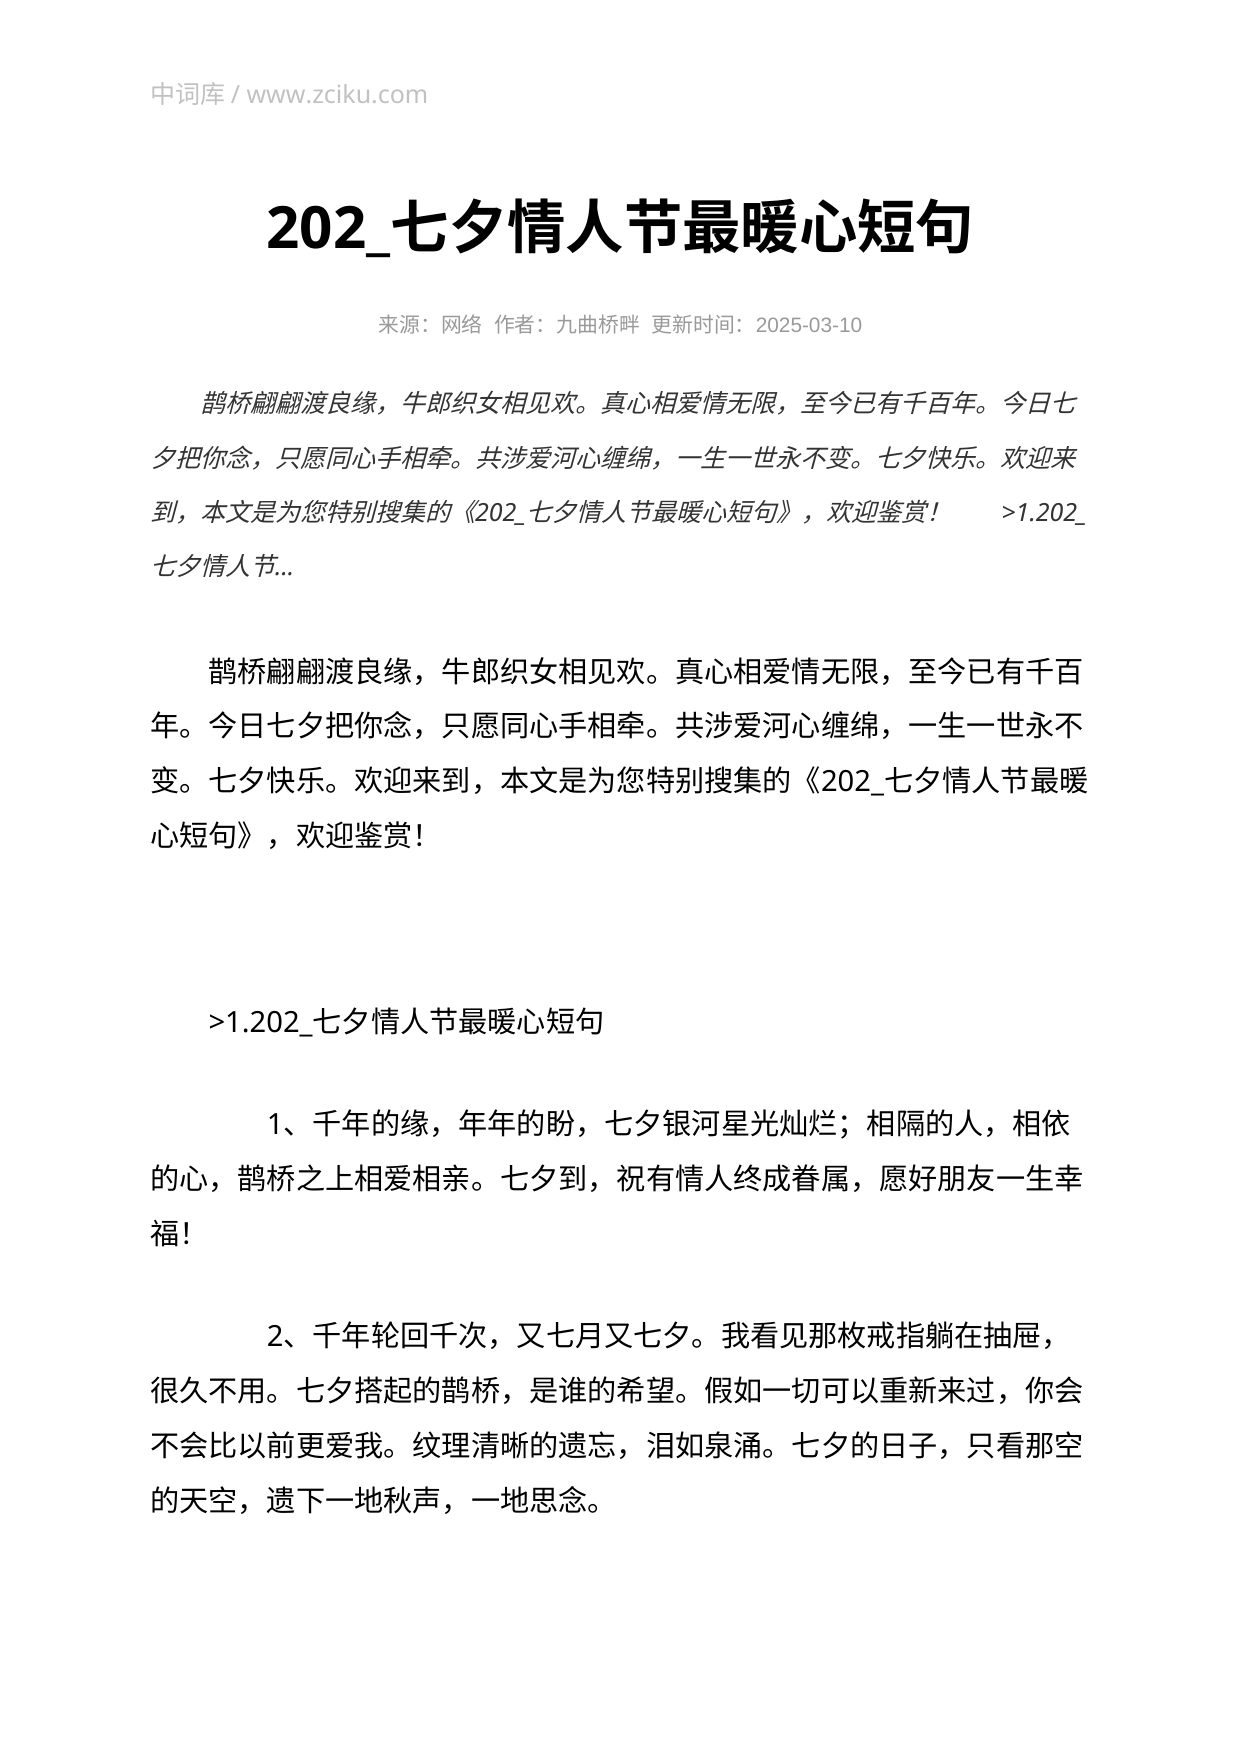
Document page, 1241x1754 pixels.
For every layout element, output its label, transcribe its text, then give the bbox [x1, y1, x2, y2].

text 鹊桥翩翩渡良缘，牛郎织女相见欢。真心相爱情无限，至今已有千百年。今日七夕把你念，只愿同心手相牵。共涉爱河心缠绵，一生一世永不变。七夕快乐。欢迎来到，本文是为您特别搜集的《202_七夕情人节最暖心短句》，欢迎鉴赏！ [150, 648, 1090, 855]
text 1、千年的缘，年年的盼，七夕银河星光灿烂；相隔的人，相依的心，鹊桥之上相爱相亲。七夕到，祝有情人终成眷属，愿好朋友一生幸福！ [150, 1101, 1090, 1253]
text 鹊桥翩翩渡良缘，牛郎织女相见欢。真心相爱情无限，至今已有千百年。今日七夕把你念，只愿同心手相牵。共涉爱河心缠绵，一生一世永不变。七夕快乐。欢迎来到，本文是为您特别搜集的《202_七夕情人节最暖心短句》，欢迎鉴赏！ >1.202_七夕情人节... [150, 384, 1090, 583]
subtitle 202_七夕情人节最暖心短句 [150, 181, 1090, 266]
text >1.202_七夕情人节最暖心短句 [150, 999, 1090, 1041]
text 2、千年轮回千次，又七月又七夕。我看见那枚戒指躺在抽屉，很久不用。七夕搭起的鹊桥，是谁的希望。假如一切可以重新来过，你会不会比以前更爱我。纹理清晰的遗忘，泪如泉涌。七夕的日子，只看那空的天空，遗下一地秋声，一地思念。 [150, 1312, 1090, 1519]
text 来源：网络 作者：九曲桥畔 更新时间：2025-03-10 [150, 313, 1090, 337]
